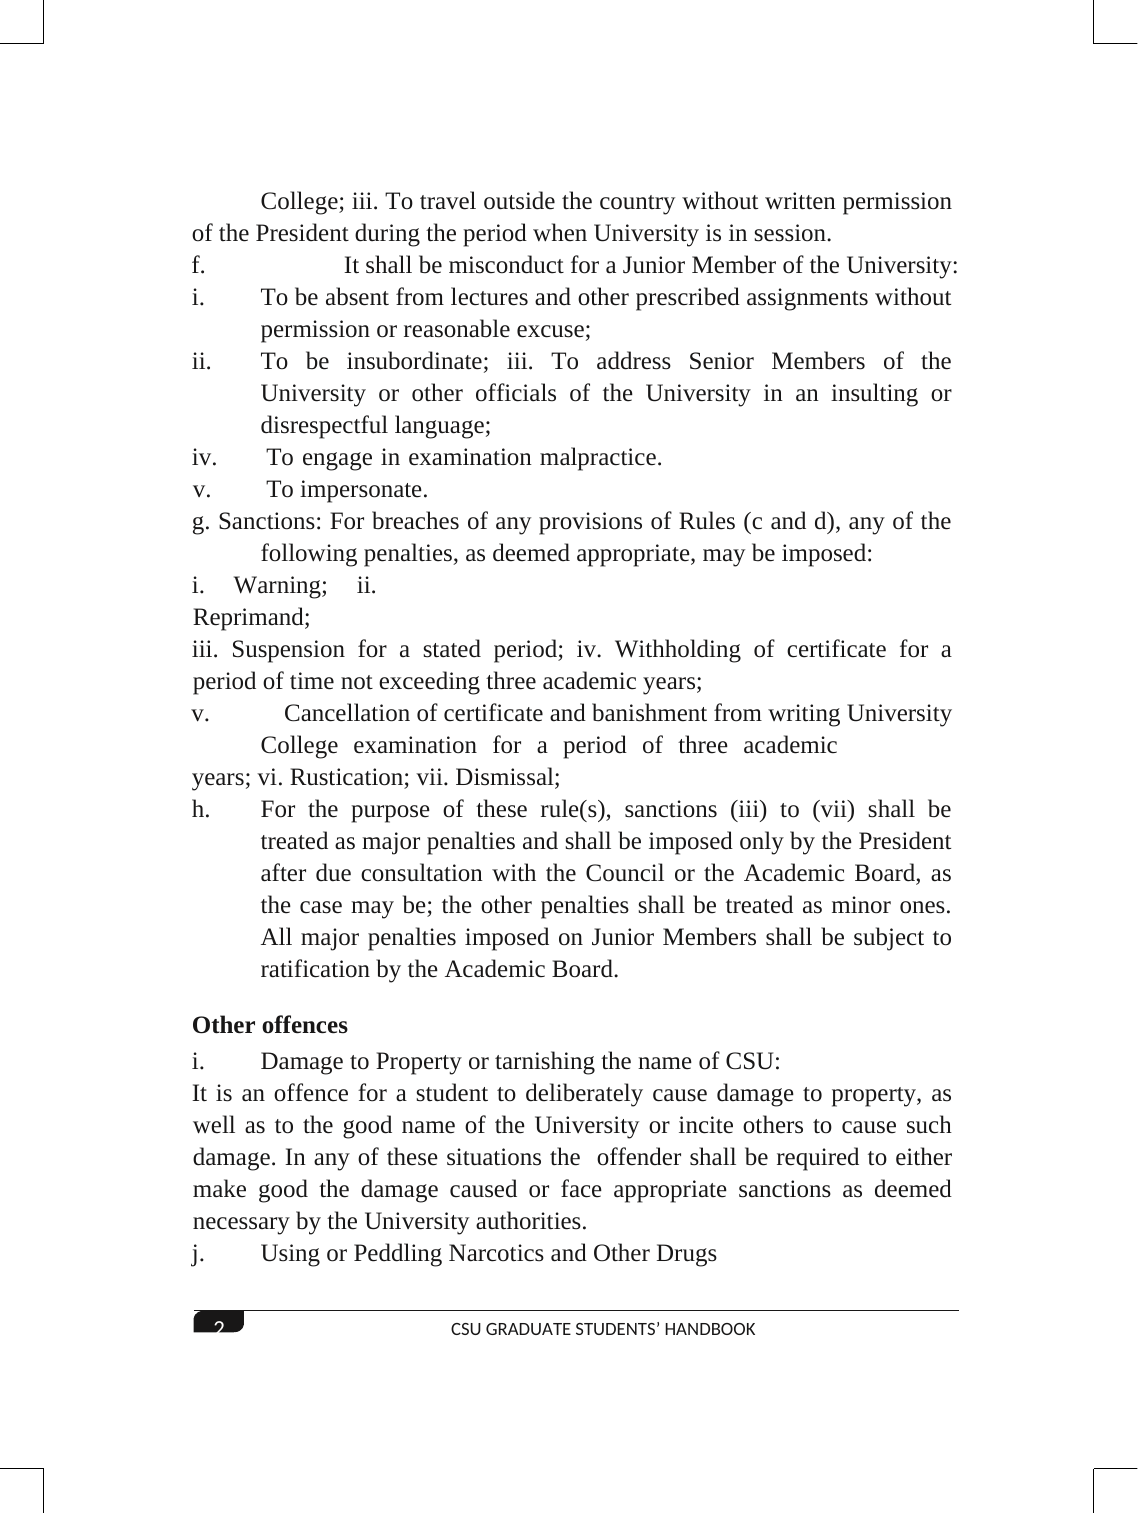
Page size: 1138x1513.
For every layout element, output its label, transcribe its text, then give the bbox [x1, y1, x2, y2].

text v. Cancellation of certificate and banishment from writing University [191, 698, 959, 727]
text College examination for a period of three academic years; vi. Rustication; vii. Dismissal; [192, 731, 838, 791]
list To be absent from lectures and other prescribed assignments without permission or reasonable excuse; [192, 282, 953, 343]
text Other offences [192, 1010, 959, 1039]
text It is an offence for a student to deliberately cause damage to property, as well as to the good name of the University or incite others to cause such damage. In any of these situations the offender shall be required to either make good the damage caused or face appropriate sanctions as deemed necessary by the University authorities. [192, 1078, 953, 1234]
list To be insubordinate; iii. To address Senior Members of the University or other officials of the University in an insulting or disrespectful language; [192, 346, 953, 439]
text f. It shall be misconduct for a Junior Member of the University: [191, 250, 959, 279]
text College; iii. To travel outside the country without written permission of the President during the period when University is in session. [192, 186, 953, 246]
text g. Sanctions: For breaches of any provisions of Rules (c and d), any of the following penalties, as deemed appropriate, may be imposed: [192, 506, 953, 567]
text iii. Suspension for a stated period; iv. Withholding of certificate for a period of time not exceeding three academic years; [192, 634, 953, 695]
list Damage to Property or tarnishing the name of CSU: [192, 1046, 953, 1075]
text iv. To engage in examination malpractice. v. To impersonate. [192, 442, 663, 503]
list For the purpose of these rule(s), sanctions (iii) to (vii) shall be treated as major penalties and shall be imposed only by the President after due consultation with the Council or the Academic Board, as the case may be; the other penalties shall be treated as minor ones. All major penalties imposed on Junior Members shall be subject to ratification by the Academic Board. [192, 794, 953, 983]
list Using or Peddling Narcotics and Other Drugs [192, 1238, 953, 1267]
text i. Warning; ii. Reprimand; [192, 570, 377, 631]
